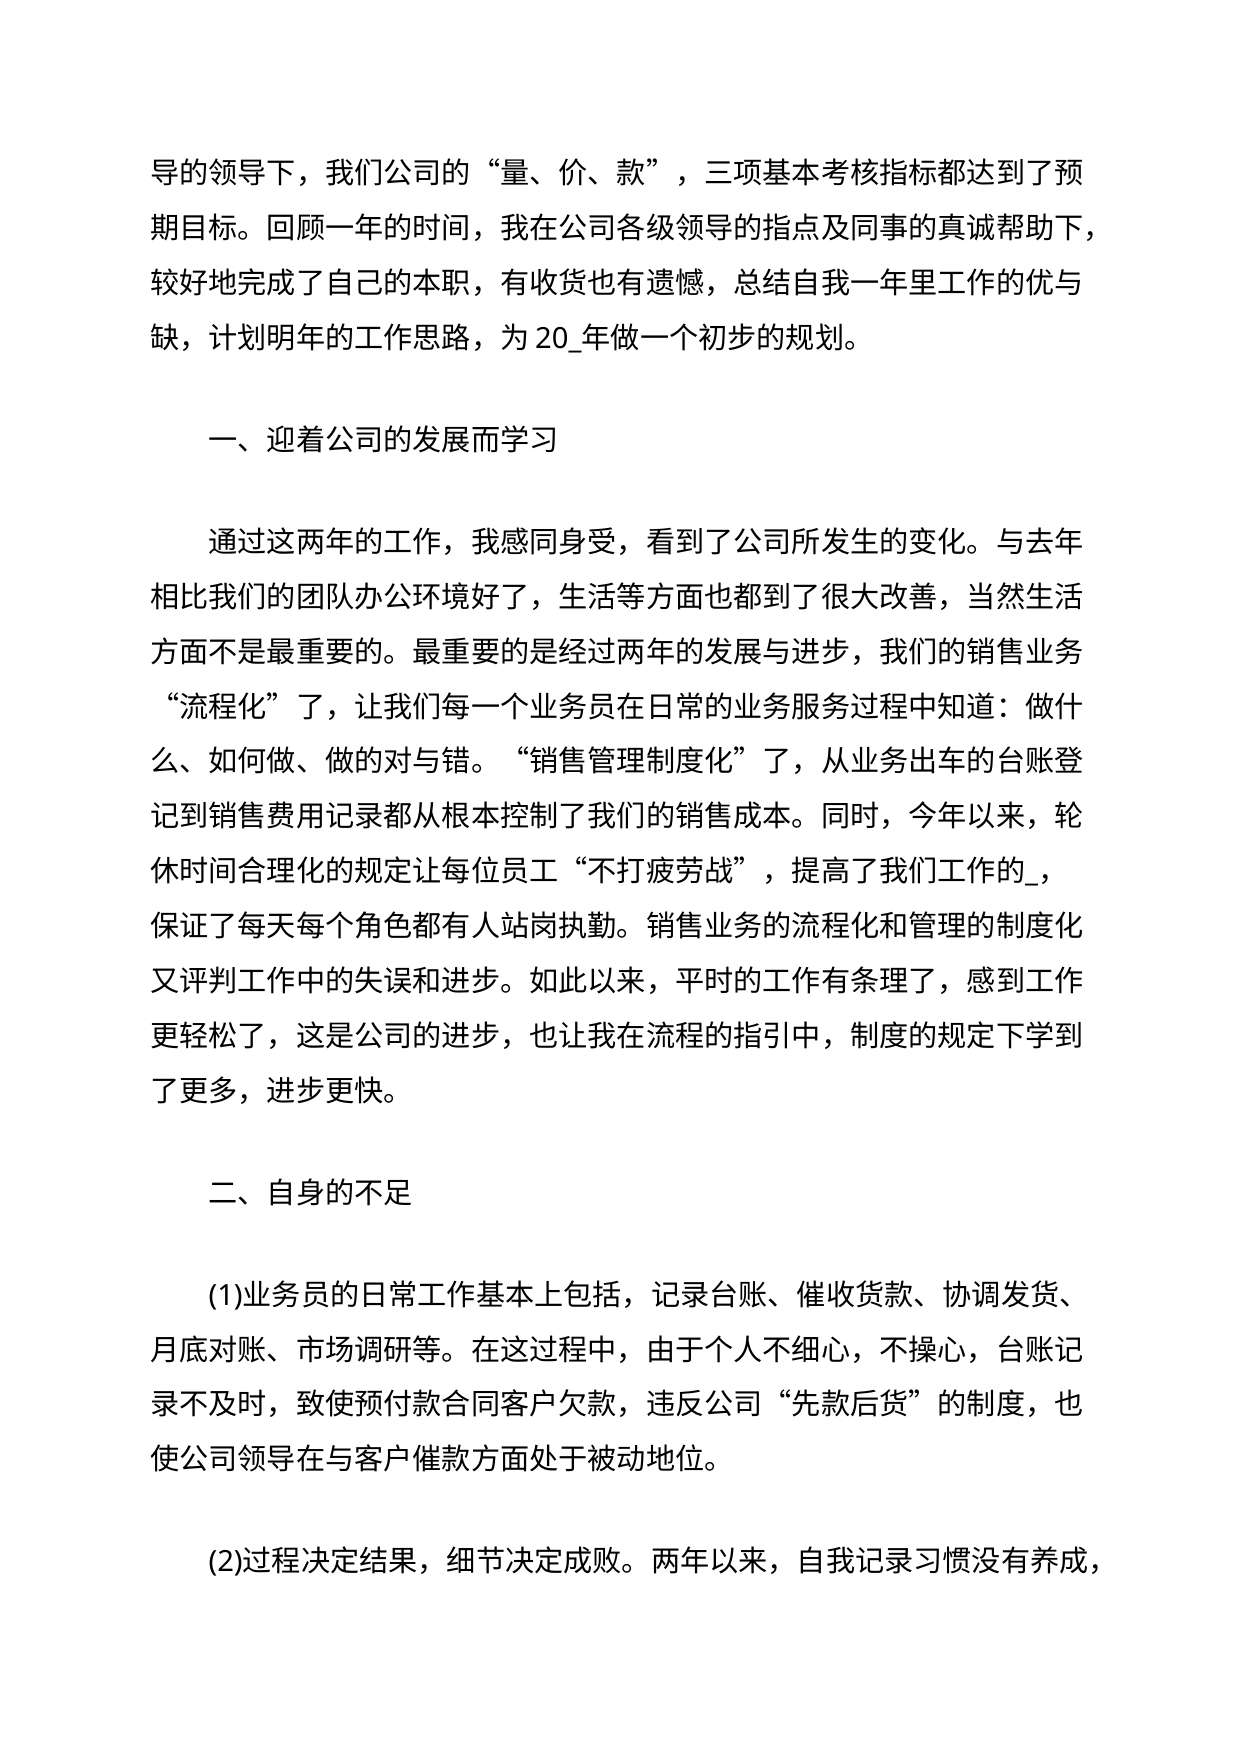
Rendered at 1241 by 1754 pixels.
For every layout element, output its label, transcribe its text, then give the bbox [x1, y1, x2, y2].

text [150, 1538, 1090, 1580]
text 通过这两年的工作，我感同身受，看到了公司所发生的变化。与去年相比我们的团队办公环境好了，生活等方面也都到了很大改善，当然生活方面不是最重要的。最重要的是经过两年的发展与进步，我们的销售业务“流程化”了，让我们每一个业务员在日常的业务服务过程中知道：做什么、如何做、做的对与错。“销售管理制度化”了，从业务出车的台账登记到销售费用记录都从根本控制了我们的销售成本。同时，今年以来，轮休时间合理化的规定让每位员工“不打疲劳战”，提高了我们工作的_，保证了每天每个角色都有人站岗执勤。销售业务的流程化和管理的制度化又评判工作中的失误和进步。如此以来，平时的工作有条理了，感到工作更轻松了，这是公司的进步，也让我在流程的指引中，制度的规定下学到了更多，进步更快。 [150, 518, 1090, 1110]
text 一、迎着公司的发展而学习 [150, 417, 1090, 459]
text (1)业务员的日常工作基本上包括，记录台账、催收货款、协调发货、月底对账、市场调研等。在这过程中，由于个人不细心，不操心，台账记录不及时，致使预付款合同客户欠款，违反公司“先款后货”的制度，也使公司领导在与客户催款方面处于被动地位。 [150, 1271, 1090, 1478]
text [150, 150, 1090, 357]
text 二、自身的不足 [150, 1169, 1090, 1212]
